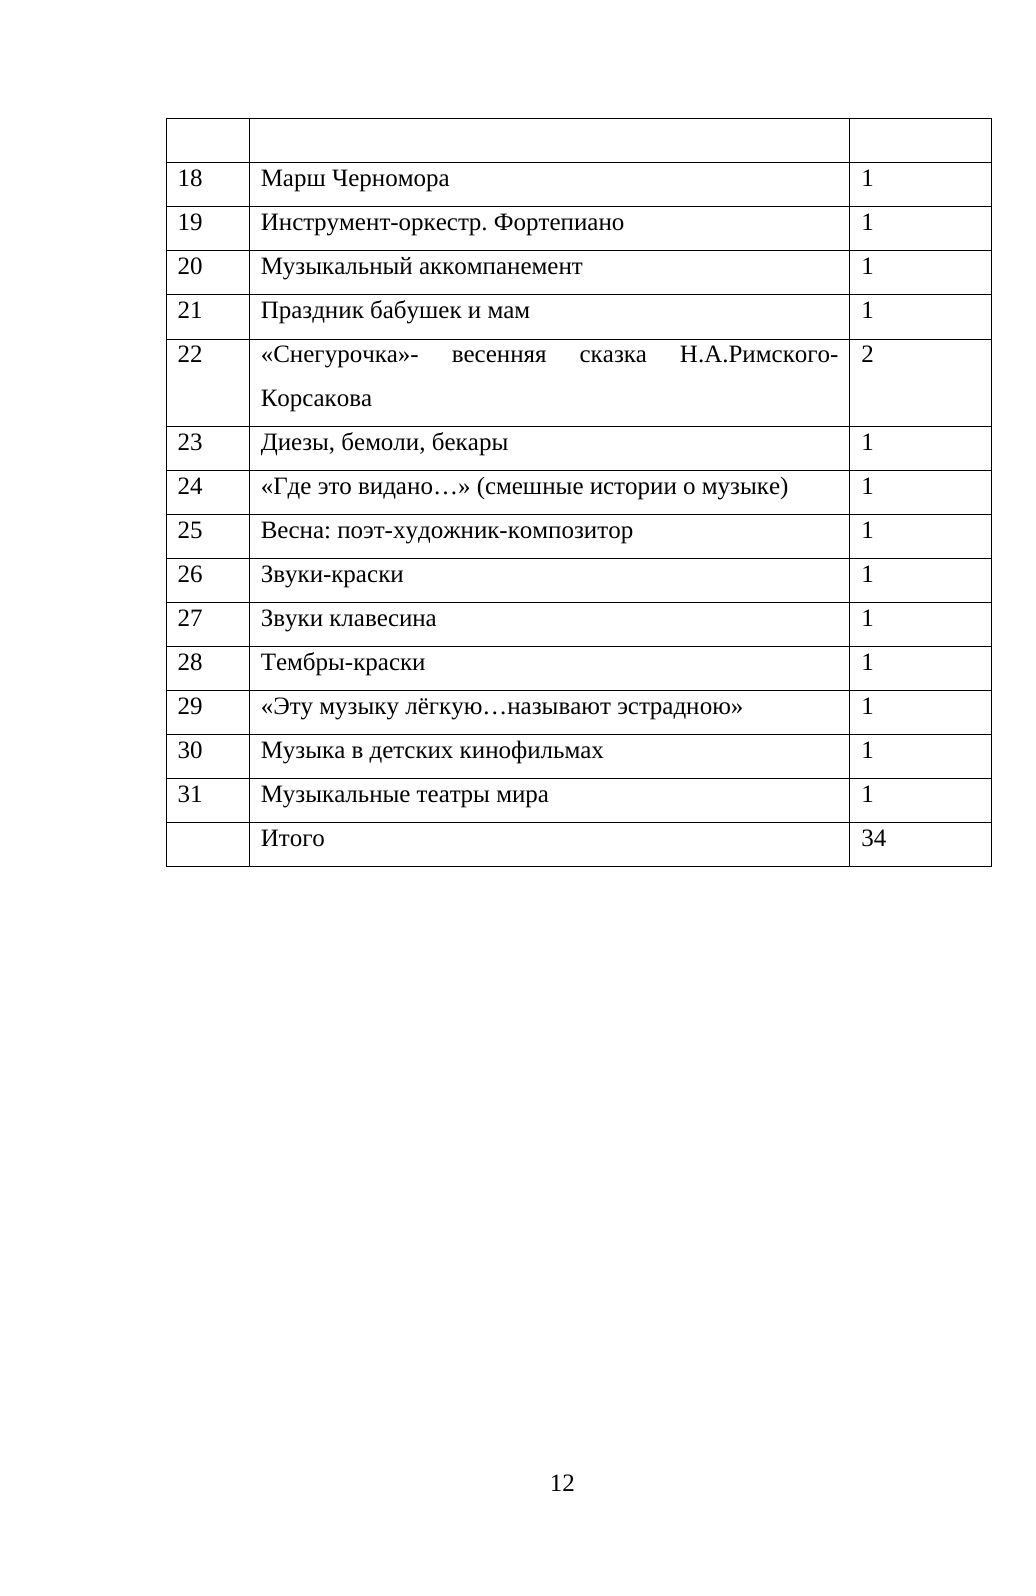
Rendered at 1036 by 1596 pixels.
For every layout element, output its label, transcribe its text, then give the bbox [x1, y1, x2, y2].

table_cell Музыка в детских кинофильмах [250, 735, 849, 778]
table_cell 29 [167, 691, 249, 734]
table_cell 25 [167, 515, 249, 558]
table_cell 1 [850, 515, 991, 558]
table_cell Диезы, бемоли, бекары [250, 427, 849, 470]
table_cell 24 [167, 471, 249, 514]
table_cell 2 [850, 340, 991, 426]
table_cell Музыкальный аккомпанемент [250, 251, 849, 294]
table_cell 34 [850, 823, 991, 866]
table_cell [167, 823, 249, 866]
table_cell 1 [850, 427, 991, 470]
table_cell 21 [167, 295, 249, 338]
table_cell 1 [850, 691, 991, 734]
table_cell 22 [167, 340, 249, 426]
table_cell «Где это видано…» (смешные истории о музыке) [250, 471, 849, 514]
table_cell Марш Черномора [250, 163, 849, 206]
table_cell 19 [167, 207, 249, 250]
table_cell 23 [167, 427, 249, 470]
table_cell 26 [167, 559, 249, 602]
table_cell 1 [850, 779, 991, 822]
table_cell 18 [167, 163, 249, 206]
table_cell 28 [167, 647, 249, 690]
table_cell Весна: поэт-художник-композитор [250, 515, 849, 558]
table_cell 1 [850, 471, 991, 514]
table_cell 1 [850, 647, 991, 690]
table_cell 1 [850, 163, 991, 206]
table_cell 20 [167, 251, 249, 294]
table_cell «Снегурочка»- весенняя сказка Н.А.Римского-Корсакова [250, 340, 849, 426]
table_cell 1 [850, 207, 991, 250]
table_cell 1 [850, 735, 991, 778]
table_cell 1 [850, 603, 991, 646]
table_cell 2 [850, 119, 991, 162]
table_cell 27 [167, 603, 249, 646]
table_cell 30 [167, 735, 249, 778]
table_cell Музыкальные театры мира [250, 779, 849, 822]
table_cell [250, 119, 849, 162]
table_cell Инструмент-оркестр. Фортепиано [250, 207, 849, 250]
table_cell 1 [850, 559, 991, 602]
table_cell Звуки-краски [250, 559, 849, 602]
table_cell Тембры-краски [250, 647, 849, 690]
table_cell Итого [250, 823, 849, 866]
table_cell 17 [167, 119, 249, 162]
table_cell 1 [850, 251, 991, 294]
table_cell Звуки клавесина [250, 603, 849, 646]
table_cell «Эту музыку лёгкую…называют эстрадною» [250, 691, 849, 734]
table_cell Праздник бабушек и мам [250, 295, 849, 338]
table_cell 31 [167, 779, 249, 822]
table_cell 1 [850, 295, 991, 338]
